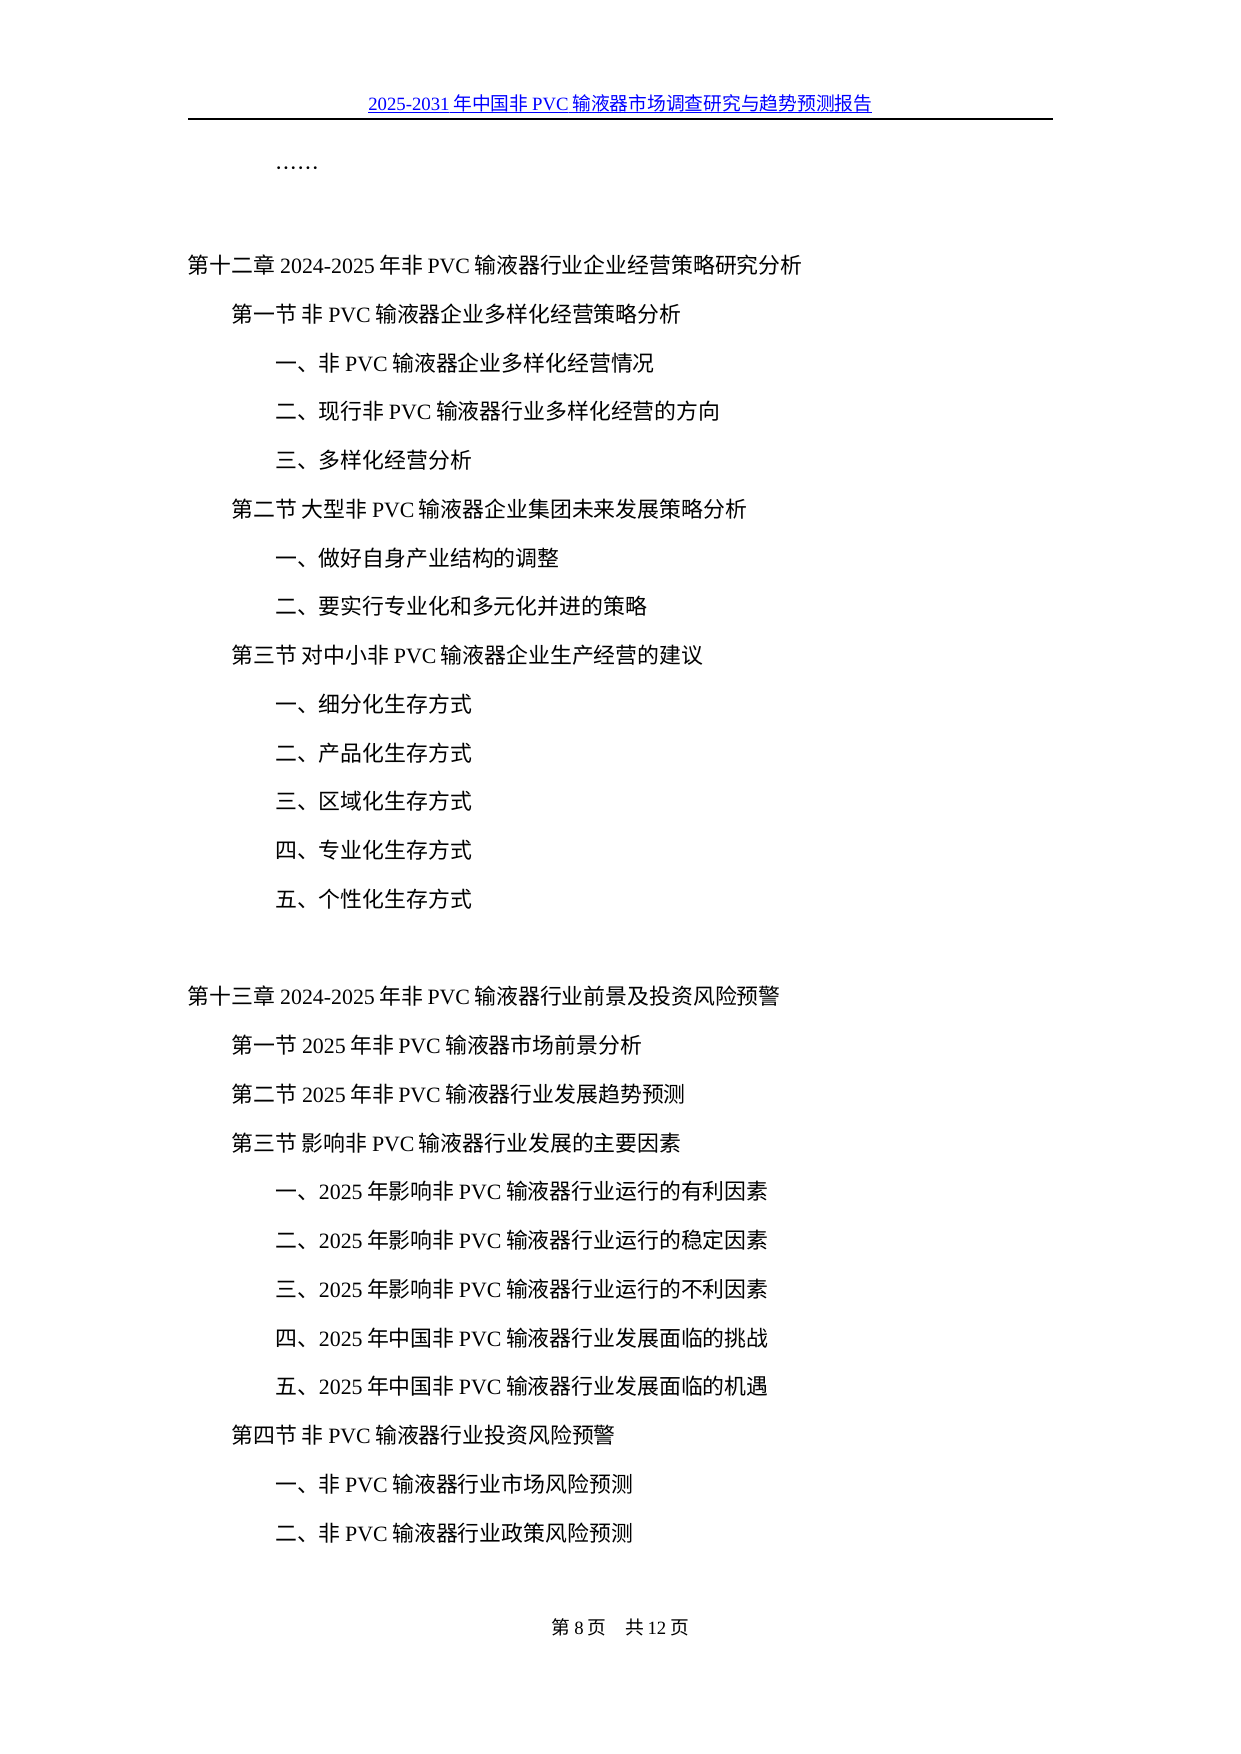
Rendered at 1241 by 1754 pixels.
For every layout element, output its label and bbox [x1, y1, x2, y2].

text [187, 150, 1053, 1548]
